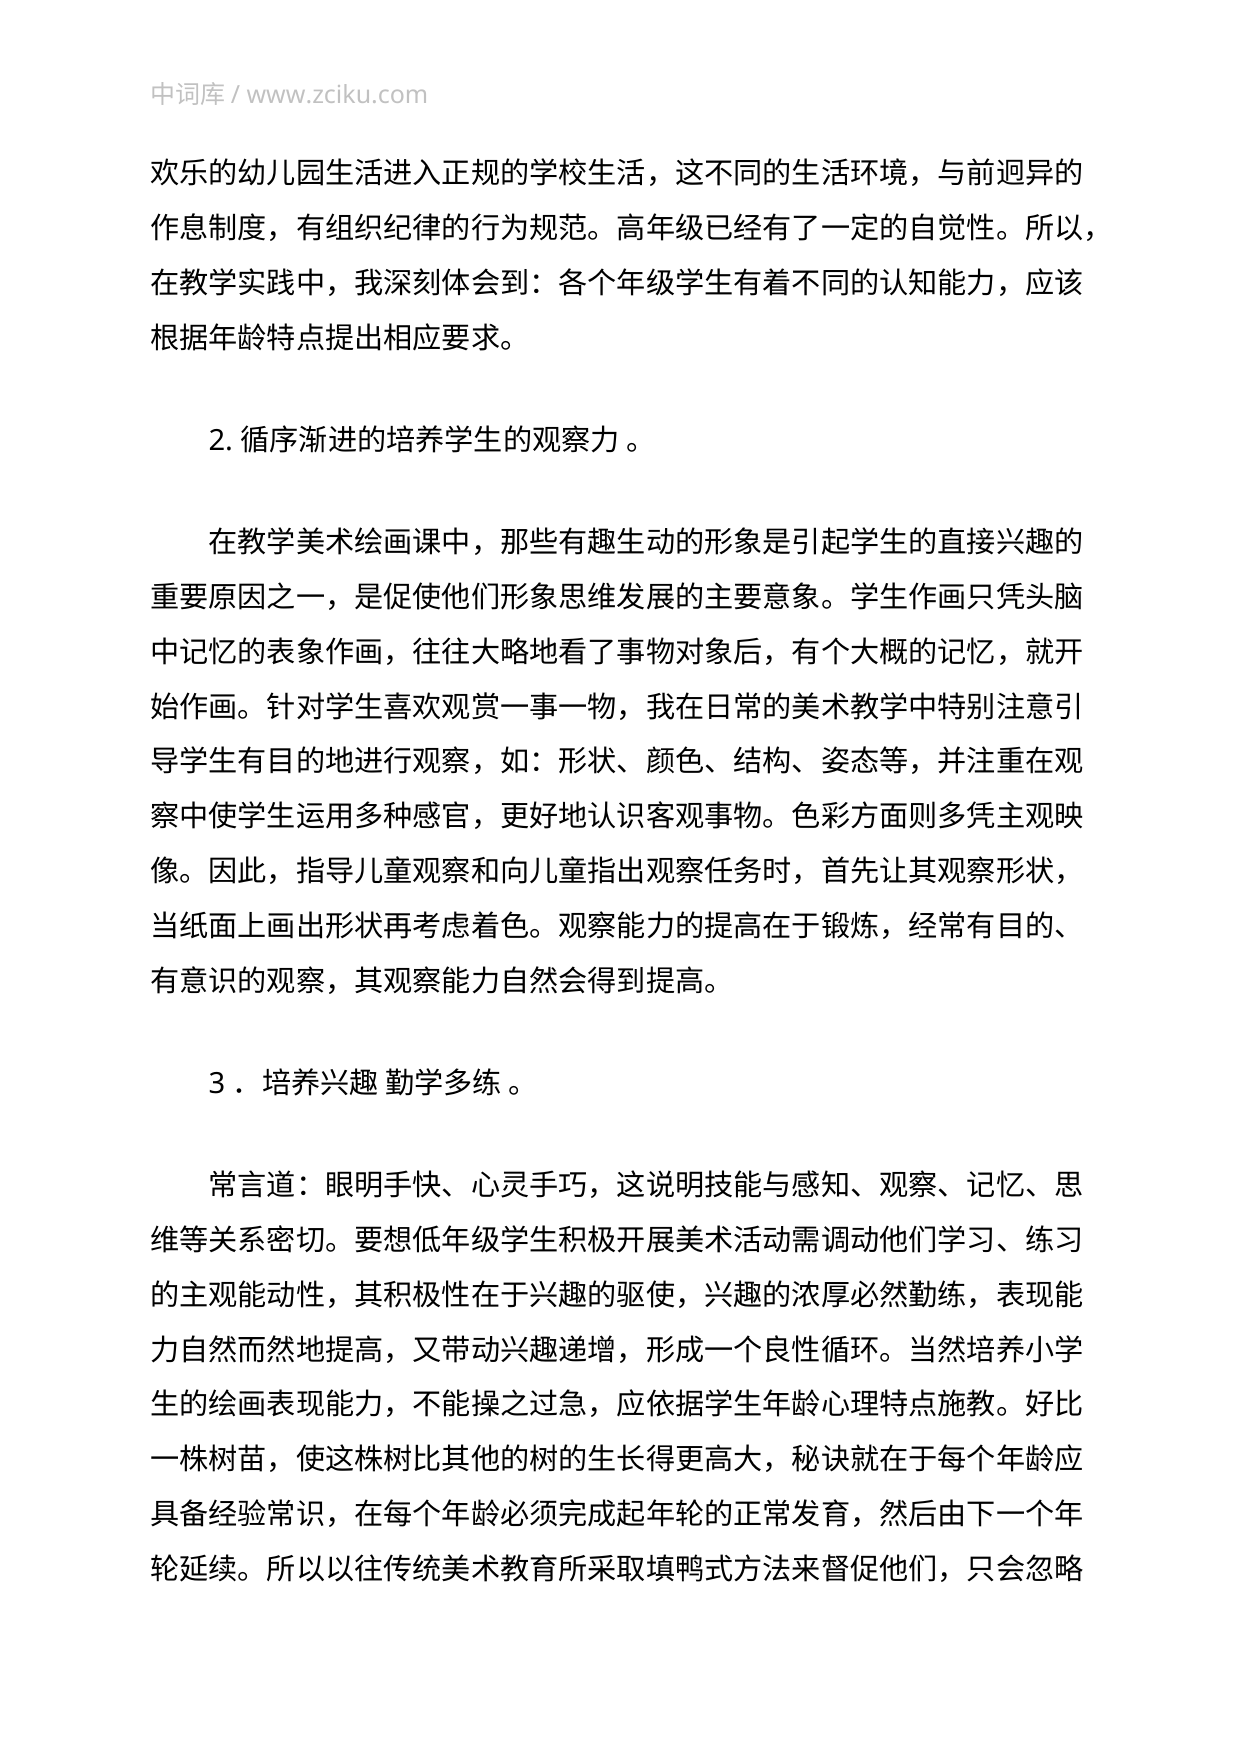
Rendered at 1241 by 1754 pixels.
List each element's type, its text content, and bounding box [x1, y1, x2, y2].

text 在教学美术绘画课中，那些有趣生动的形象是引起学生的直接兴趣的重要原因之一，是促使他们形象思维发展的主要意象。学生作画只凭头脑中记忆的表象作画，往往大略地看了事物对象后，有个大概的记忆，就开始作画。针对学生喜欢观赏一事一物，我在日常的美术教学中特别注意引导学生有目的地进行观察，如：形状、颜色、结构、姿态等，并注重在观察中使学生运用多种感官，更好地认识客观事物。色彩方面则多凭主观映像。因此，指导儿童观察和向儿童指出观察任务时，首先让其观察形状，当纸面上画出形状再考虑着色。观察能力的提高在于锻炼，经常有目的、有意识的观察，其观察能力自然会得到提高。 [150, 518, 1090, 1000]
text 3 ．培养兴趣 勤学多练 。 [150, 1059, 1090, 1102]
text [150, 150, 1090, 357]
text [150, 1161, 1090, 1588]
text 2. 循序渐进的培养学生的观察力 。 [150, 416, 1090, 459]
